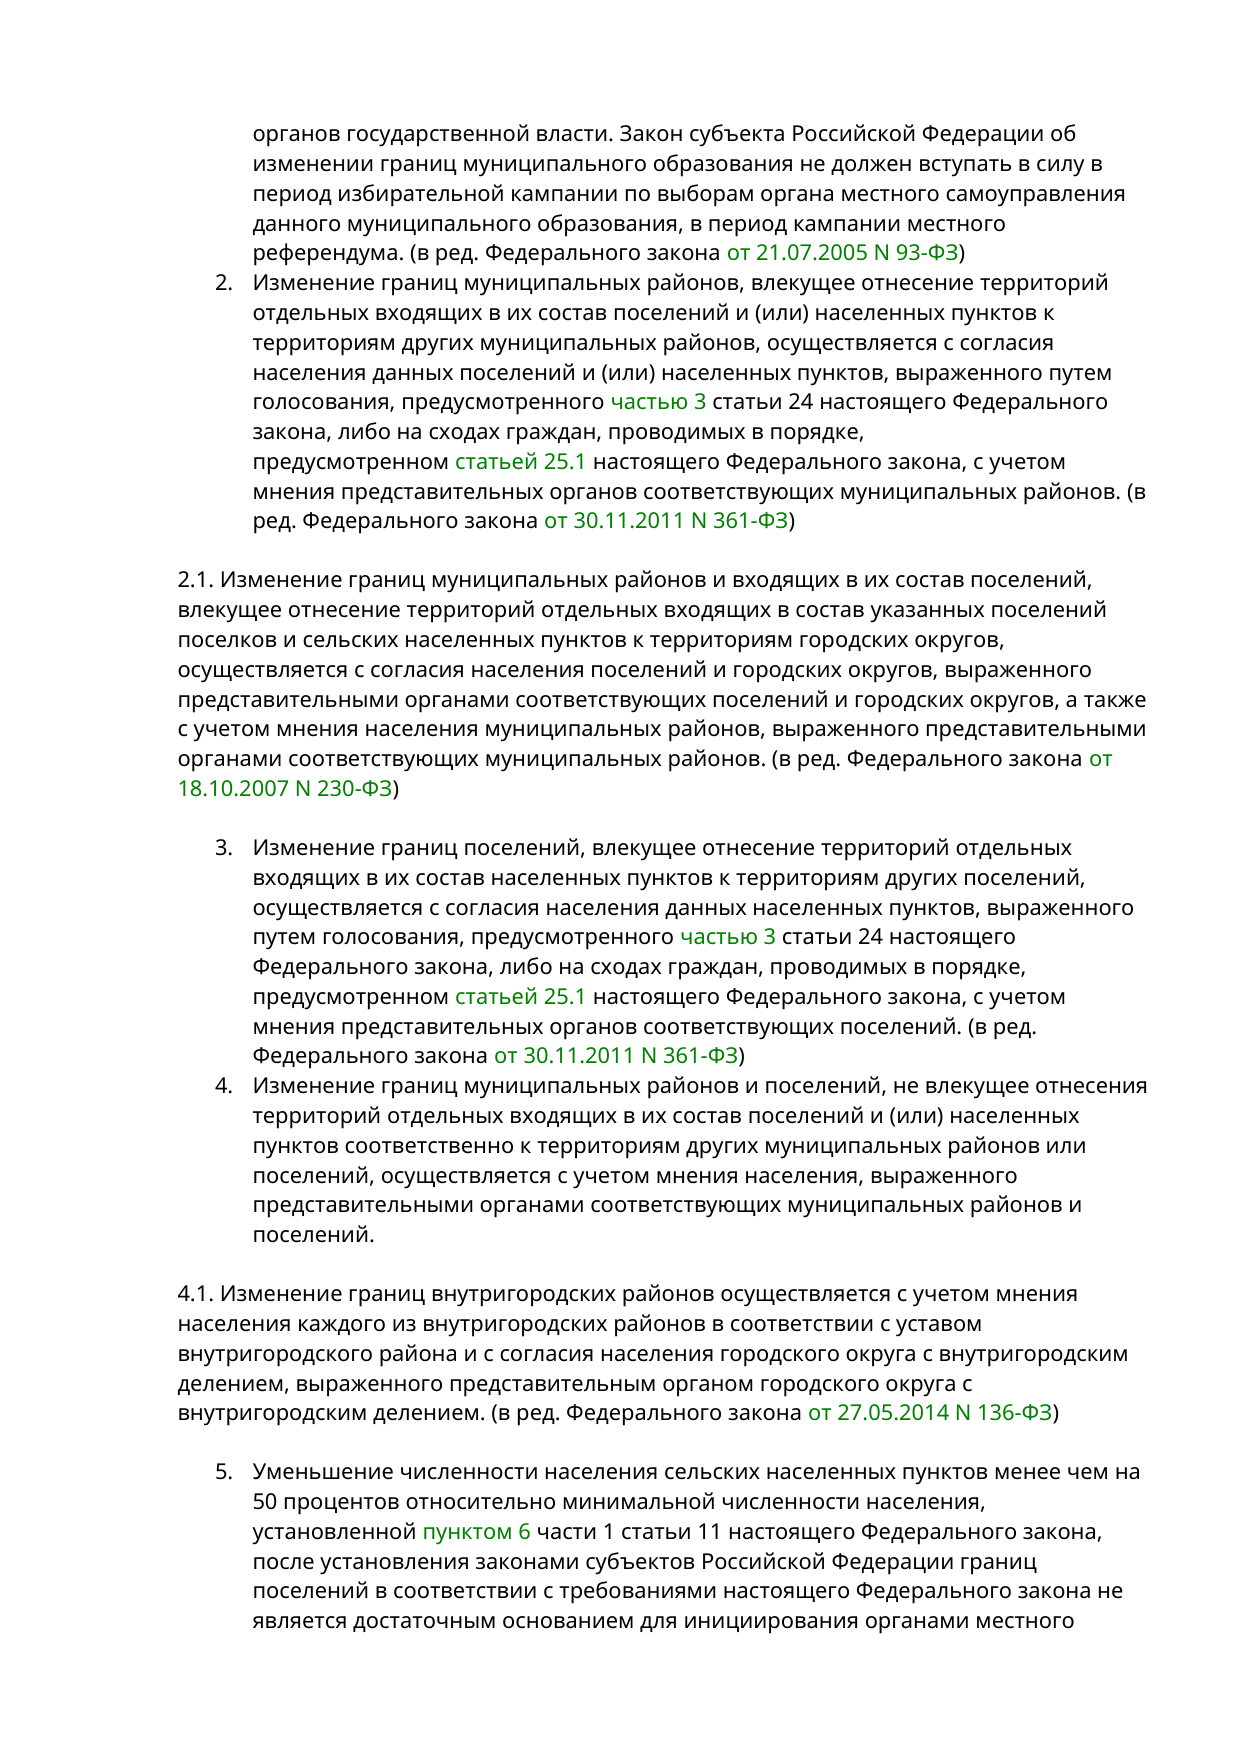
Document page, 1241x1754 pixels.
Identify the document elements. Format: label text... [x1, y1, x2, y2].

text 2.1. Изменение границ муниципальных районов и входящих в их состав поселений, влекущее отнесение территорий отдельных входящих в состав указанных поселений поселков и сельских населенных пунктов к территориям городских округов, осуществляется с согласия населения поселений и городских округов, выраженного представительными органами соответствующих поселений и городских округов, а также с учетом мнения населения муниципальных районов, выраженного представительными органами соответствующих муниципальных районов. (в ред. Федерального закона от 18.10.2007 N 230-ФЗ) [177, 564, 1152, 803]
list Изменение границ поселений, влекущее отнесение территорий отдельных входящих в их состав населенных пунктов к территориям других поселений, осуществляется с согласия населения данных населенных пунктов, выраженного путем голосования, предусмотренного частью 3 статьи 24 настоящего Федерального закона, либо на сходах граждан, проводимых в порядке, предусмотренном статьей 25.1 настоящего Федерального закона, с учетом мнения представительных органов соответствующих поселений. (в ред. Федерального закона от 30.11.2011 N 361-ФЗ) [215, 832, 1152, 1070]
list Изменение границ муниципальных районов и поселений, не влекущее отнесения территорий отдельных входящих в их состав поселений и (или) населенных пунктов соответственно к территориям других муниципальных районов или поселений, осуществляется с учетом мнения населения, выраженного представительными органами соответствующих муниципальных районов и поселений. [215, 1070, 1152, 1249]
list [215, 118, 1152, 267]
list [215, 1456, 1152, 1635]
text 4.1. Изменение границ внутригородских районов осуществляется с учетом мнения населения каждого из внутригородских районов в соответствии с уставом внутригородского района и с согласия населения городского округа с внутригородским делением, выраженного представительным органом городского округа с внутригородским делением. (в ред. Федерального закона от 27.05.2014 N 136-ФЗ) [177, 1278, 1152, 1427]
list Изменение границ муниципальных районов, влекущее отнесение территорий отдельных входящих в их состав поселений и (или) населенных пунктов к территориям других муниципальных районов, осуществляется с согласия населения данных поселений и (или) населенных пунктов, выраженного путем голосования, предусмотренного частью 3 статьи 24 настоящего Федерального закона, либо на сходах граждан, проводимых в порядке, предусмотренном статьей 25.1 настоящего Федерального закона, с учетом мнения представительных органов соответствующих муниципальных районов. (в ред. Федерального закона от 30.11.2011 N 361-ФЗ) [215, 267, 1152, 535]
